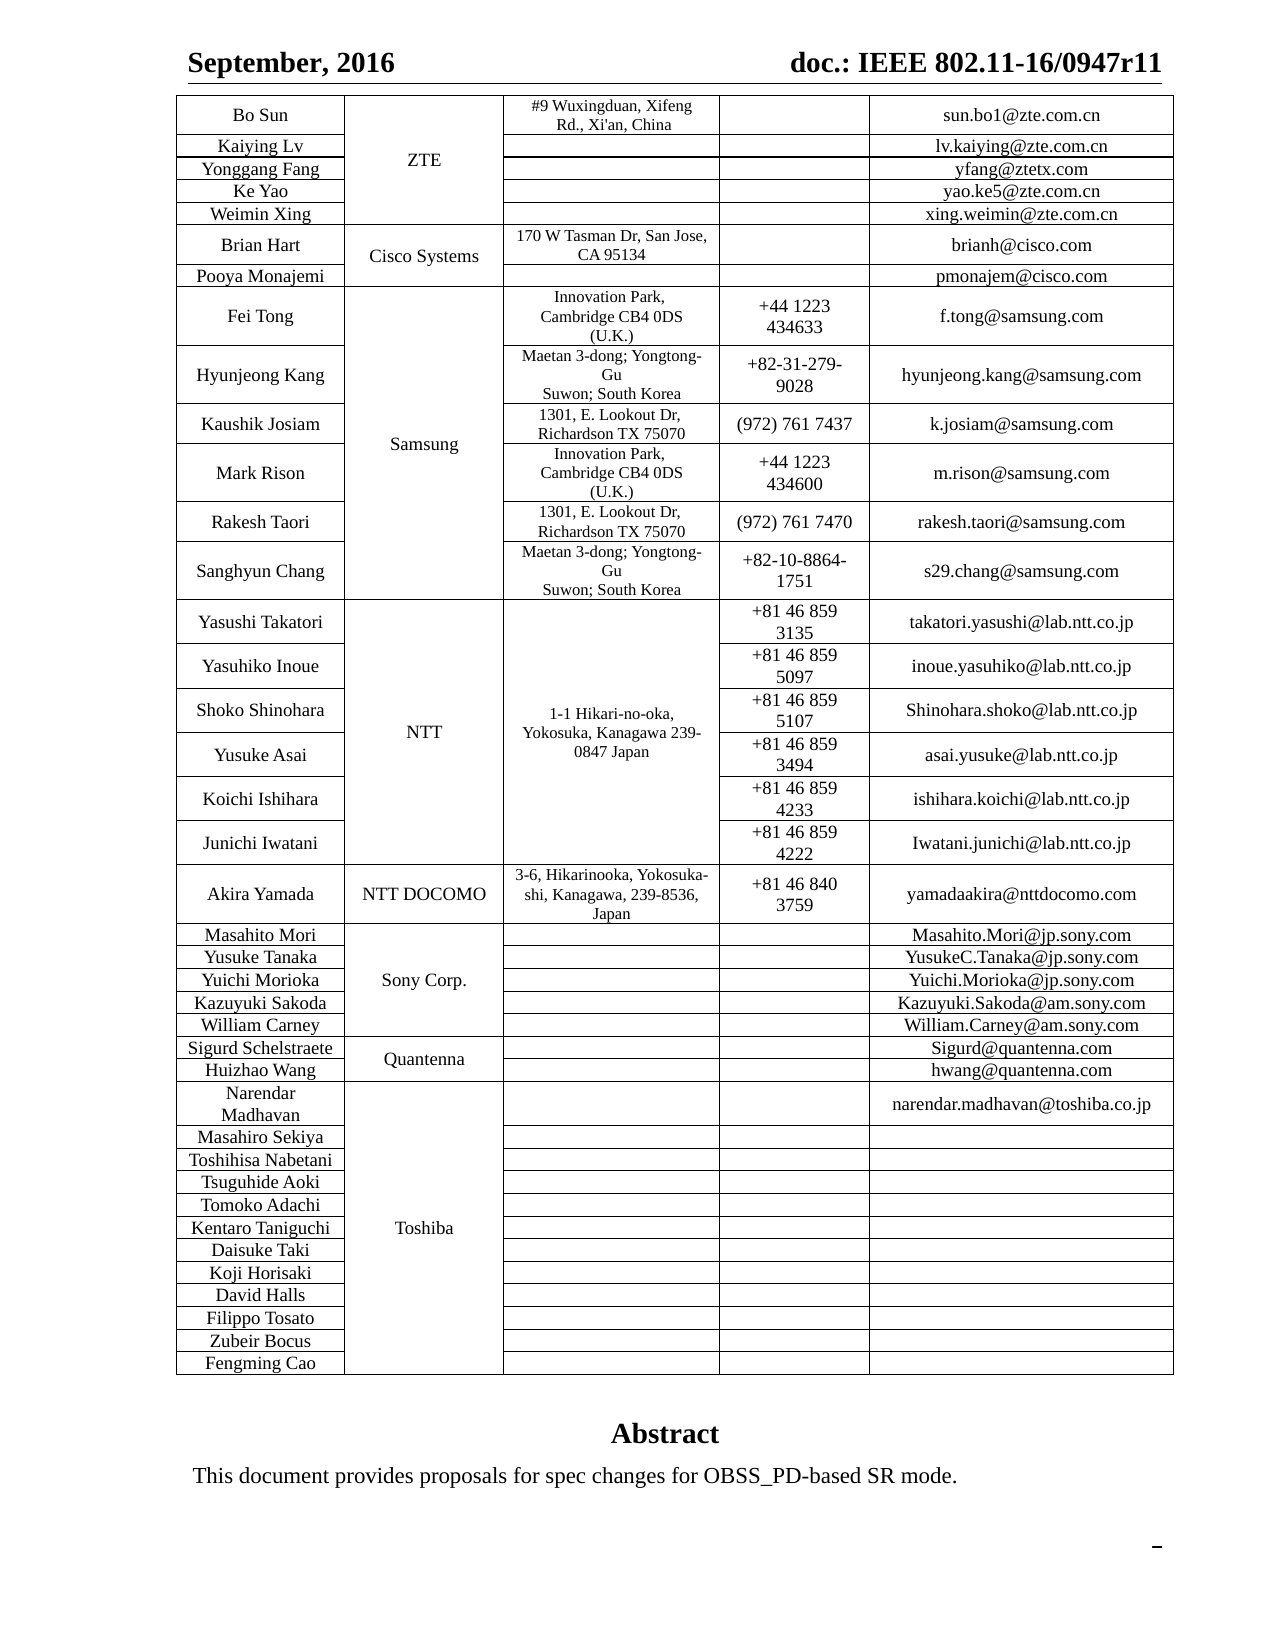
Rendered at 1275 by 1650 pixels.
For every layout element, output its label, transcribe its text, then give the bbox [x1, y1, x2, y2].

table_cell [870, 1171, 1173, 1193]
table_cell [504, 1082, 719, 1125]
table_cell [720, 225, 869, 264]
table_cell [504, 1330, 719, 1351]
table_cell Quantenna [345, 1037, 503, 1081]
table_cell [504, 158, 719, 179]
table_cell [504, 924, 719, 945]
table_cell Toshihisa Nabetani [177, 1149, 344, 1170]
table_cell Hyunjeong Kang [177, 346, 344, 403]
table_cell [720, 946, 869, 968]
table_cell Junichi Iwatani [177, 821, 344, 864]
table_cell Brian Hart [177, 225, 344, 264]
table_cell +44 1223 434633 [720, 287, 869, 345]
table_cell [504, 1037, 719, 1058]
table_cell Masahito Mori [177, 924, 344, 945]
table_cell [870, 1194, 1173, 1216]
table_cell sun.bo1@zte.com.cn [870, 96, 1173, 134]
table_cell [504, 992, 719, 1013]
table_cell Kaushik Josiam [177, 404, 344, 443]
table_cell f.tong@samsung.com [870, 287, 1173, 345]
table_cell William.Carney@am.sony.com [870, 1014, 1173, 1036]
table_cell +81 46 859 4233 [720, 777, 869, 820]
table_cell Daisuke Taki [177, 1239, 344, 1261]
table_cell [870, 1262, 1173, 1283]
table_cell #9 Wuxingduan, Xifeng Rd., Xi'an, China [504, 96, 719, 134]
table_cell k.josiam@samsung.com [870, 404, 1173, 443]
table_cell Zubeir Bocus [177, 1330, 344, 1351]
table_cell s29.chang@samsung.com [870, 542, 1173, 599]
table_cell Mark Rison [177, 444, 344, 501]
table_cell [870, 1149, 1173, 1170]
table_cell [504, 1217, 719, 1238]
table_cell [720, 969, 869, 991]
table_cell Huizhao Wang [177, 1059, 344, 1081]
table_cell [720, 158, 869, 179]
table_cell 1301, E. Lookout Dr, Richardson TX 75070 [504, 502, 719, 541]
table_cell [720, 180, 869, 202]
table_cell Sigurd@quantenna.com [870, 1037, 1173, 1058]
table_cell Kaiying Lv [177, 135, 344, 156]
table_cell [720, 1239, 869, 1261]
table_cell [720, 96, 869, 134]
table_cell Yusuke Asai [177, 733, 344, 776]
table_cell [504, 1149, 719, 1170]
table_cell [870, 1307, 1173, 1328]
table_cell hwang@quantenna.com [870, 1059, 1173, 1081]
table_cell [870, 1239, 1173, 1261]
table_cell Kazuyuki Sakoda [177, 992, 344, 1013]
table_cell NTT [345, 600, 503, 864]
table_cell [870, 1284, 1173, 1306]
table_cell [870, 1217, 1173, 1238]
table_cell Filippo Tosato [177, 1307, 344, 1328]
table_cell [504, 1171, 719, 1193]
table_cell Akira Yamada [177, 865, 344, 923]
table_cell ishihara.koichi@lab.ntt.co.jp [870, 777, 1173, 820]
table_cell asai.yusuke@lab.ntt.co.jp [870, 733, 1173, 776]
table_cell Yuichi Morioka [177, 969, 344, 991]
table_cell [720, 924, 869, 945]
table_cell [720, 203, 869, 224]
table_cell [504, 265, 719, 286]
table_cell Yasuhiko Inoue [177, 644, 344, 687]
table_cell [870, 1352, 1173, 1374]
table_cell [504, 1262, 719, 1283]
table_cell inoue.yasuhiko@lab.ntt.co.jp [870, 644, 1173, 687]
table_cell David Halls [177, 1284, 344, 1306]
table_cell 1301, E. Lookout Dr, Richardson TX 75070 [504, 404, 719, 443]
table_cell [504, 203, 719, 224]
table_cell +81 46 859 5107 [720, 689, 869, 732]
table_cell Iwatani.junichi@lab.ntt.co.jp [870, 821, 1173, 864]
table_cell [504, 946, 719, 968]
table_cell YusukeC.Tanaka@jp.sony.com [870, 946, 1173, 968]
table_cell ZTE [345, 96, 503, 224]
table_cell [504, 1014, 719, 1036]
table_cell Sony Corp. [345, 924, 503, 1036]
table_cell +81 46 859 5097 [720, 644, 869, 687]
table_cell (972) 761 7470 [720, 502, 869, 541]
table_cell hyunjeong.kang@samsung.com [870, 346, 1173, 403]
table_cell [720, 1037, 869, 1058]
table_cell [720, 1307, 869, 1328]
table_cell Maetan 3-dong; Yongtong-Gu Suwon; South Korea [504, 542, 719, 599]
table_cell pmonajem@cisco.com [870, 265, 1173, 286]
table_cell yao.ke5@zte.com.cn [870, 180, 1173, 202]
table_cell Toshiba [345, 1082, 503, 1374]
table_cell [504, 1126, 719, 1148]
table_cell [504, 969, 719, 991]
table_cell Shoko Shinohara [177, 689, 344, 732]
table_cell [720, 1082, 869, 1125]
table_cell [720, 1284, 869, 1306]
table_cell Tsuguhide Aoki [177, 1171, 344, 1193]
table_cell [720, 1194, 869, 1216]
table_cell brianh@cisco.com [870, 225, 1173, 264]
table_cell [720, 1149, 869, 1170]
table_cell William Carney [177, 1014, 344, 1036]
table_cell [720, 1217, 869, 1238]
table_cell +81 46 859 3135 [720, 600, 869, 643]
table_cell Ke Yao [177, 180, 344, 202]
table_cell +82-31-279-9028 [720, 346, 869, 403]
table_cell Tomoko Adachi [177, 1194, 344, 1216]
table_cell +81 46 840 3759 [720, 865, 869, 923]
table_cell [504, 1239, 719, 1261]
table_cell [504, 180, 719, 202]
table_cell +82-10-8864-1751 [720, 542, 869, 599]
table_cell Koji Horisaki [177, 1262, 344, 1283]
table_cell +44 1223 434600 [720, 444, 869, 501]
table_cell [720, 1171, 869, 1193]
table_cell [870, 1126, 1173, 1148]
table_cell +81 46 859 4222 [720, 821, 869, 864]
table_cell lv.kaiying@zte.com.cn [870, 135, 1173, 156]
table_cell Kentaro Taniguchi [177, 1217, 344, 1238]
table_cell Sanghyun Chang [177, 542, 344, 599]
table_cell [504, 1059, 719, 1081]
table_cell Yuichi.Morioka@jp.sony.com [870, 969, 1173, 991]
table_cell Innovation Park, Cambridge CB4 0DS (U.K.) [504, 287, 719, 345]
table_cell Yasushi Takatori [177, 600, 344, 643]
table_cell rakesh.taori@samsung.com [870, 502, 1173, 541]
table_cell [720, 265, 869, 286]
table_cell NTT DOCOMO [345, 865, 503, 923]
table_cell narendar.madhavan@toshiba.co.jp [870, 1082, 1173, 1125]
table_cell Weimin Xing [177, 203, 344, 224]
table_cell Innovation Park, Cambridge CB4 0DS (U.K.) [504, 444, 719, 501]
table_cell Yonggang Fang [177, 158, 344, 179]
table_cell [504, 1352, 719, 1374]
table_cell Cisco Systems [345, 225, 503, 286]
table_cell Rakesh Taori [177, 502, 344, 541]
table_cell [504, 1284, 719, 1306]
table_cell 1-1 Hikari-no-oka, Yokosuka, Kanagawa 239-0847 Japan [504, 600, 719, 864]
table_cell Fei Tong [177, 287, 344, 345]
table_cell Pooya Monajemi [177, 265, 344, 286]
table_cell [720, 1262, 869, 1283]
table_cell [720, 1014, 869, 1036]
table_cell takatori.yasushi@lab.ntt.co.jp [870, 600, 1173, 643]
table_cell [720, 1330, 869, 1351]
table_cell 3-6, Hikarinooka, Yokosuka-shi, Kanagawa, 239-8536, Japan [504, 865, 719, 923]
table_cell [504, 1307, 719, 1328]
table_cell [870, 1330, 1173, 1351]
table_cell yamadaakira@nttdocomo.com [870, 865, 1173, 923]
table_cell Masahito.Mori@jp.sony.com [870, 924, 1173, 945]
table_cell Shinohara.shoko@lab.ntt.co.jp [870, 689, 1173, 732]
table_cell 170 W Tasman Dr, San Jose, CA 95134 [504, 225, 719, 264]
table_cell [720, 1059, 869, 1081]
table_cell Fengming Cao [177, 1352, 344, 1374]
table_cell (972) 761 7437 [720, 404, 869, 443]
table_cell Narendar Madhavan [177, 1082, 344, 1125]
table_cell [504, 1194, 719, 1216]
table_cell +81 46 859 3494 [720, 733, 869, 776]
table_cell Masahiro Sekiya [177, 1126, 344, 1148]
table_cell xing.weimin@zte.com.cn [870, 203, 1173, 224]
table_cell Maetan 3-dong; Yongtong-Gu Suwon; South Korea [504, 346, 719, 403]
table_cell yfang@ztetx.com [870, 158, 1173, 179]
table_cell Samsung [345, 287, 503, 599]
table_cell [720, 992, 869, 1013]
table_cell m.rison@samsung.com [870, 444, 1173, 501]
table_cell [720, 135, 869, 156]
table_cell Koichi Ishihara [177, 777, 344, 820]
table_cell Kazuyuki.Sakoda@am.sony.com [870, 992, 1173, 1013]
table_cell [720, 1352, 869, 1374]
table_cell Yusuke Tanaka [177, 946, 344, 968]
table_cell Bo Sun [177, 96, 344, 134]
table_cell [720, 1126, 869, 1148]
table_cell [504, 135, 719, 156]
table_cell Sigurd Schelstraete [177, 1037, 344, 1058]
